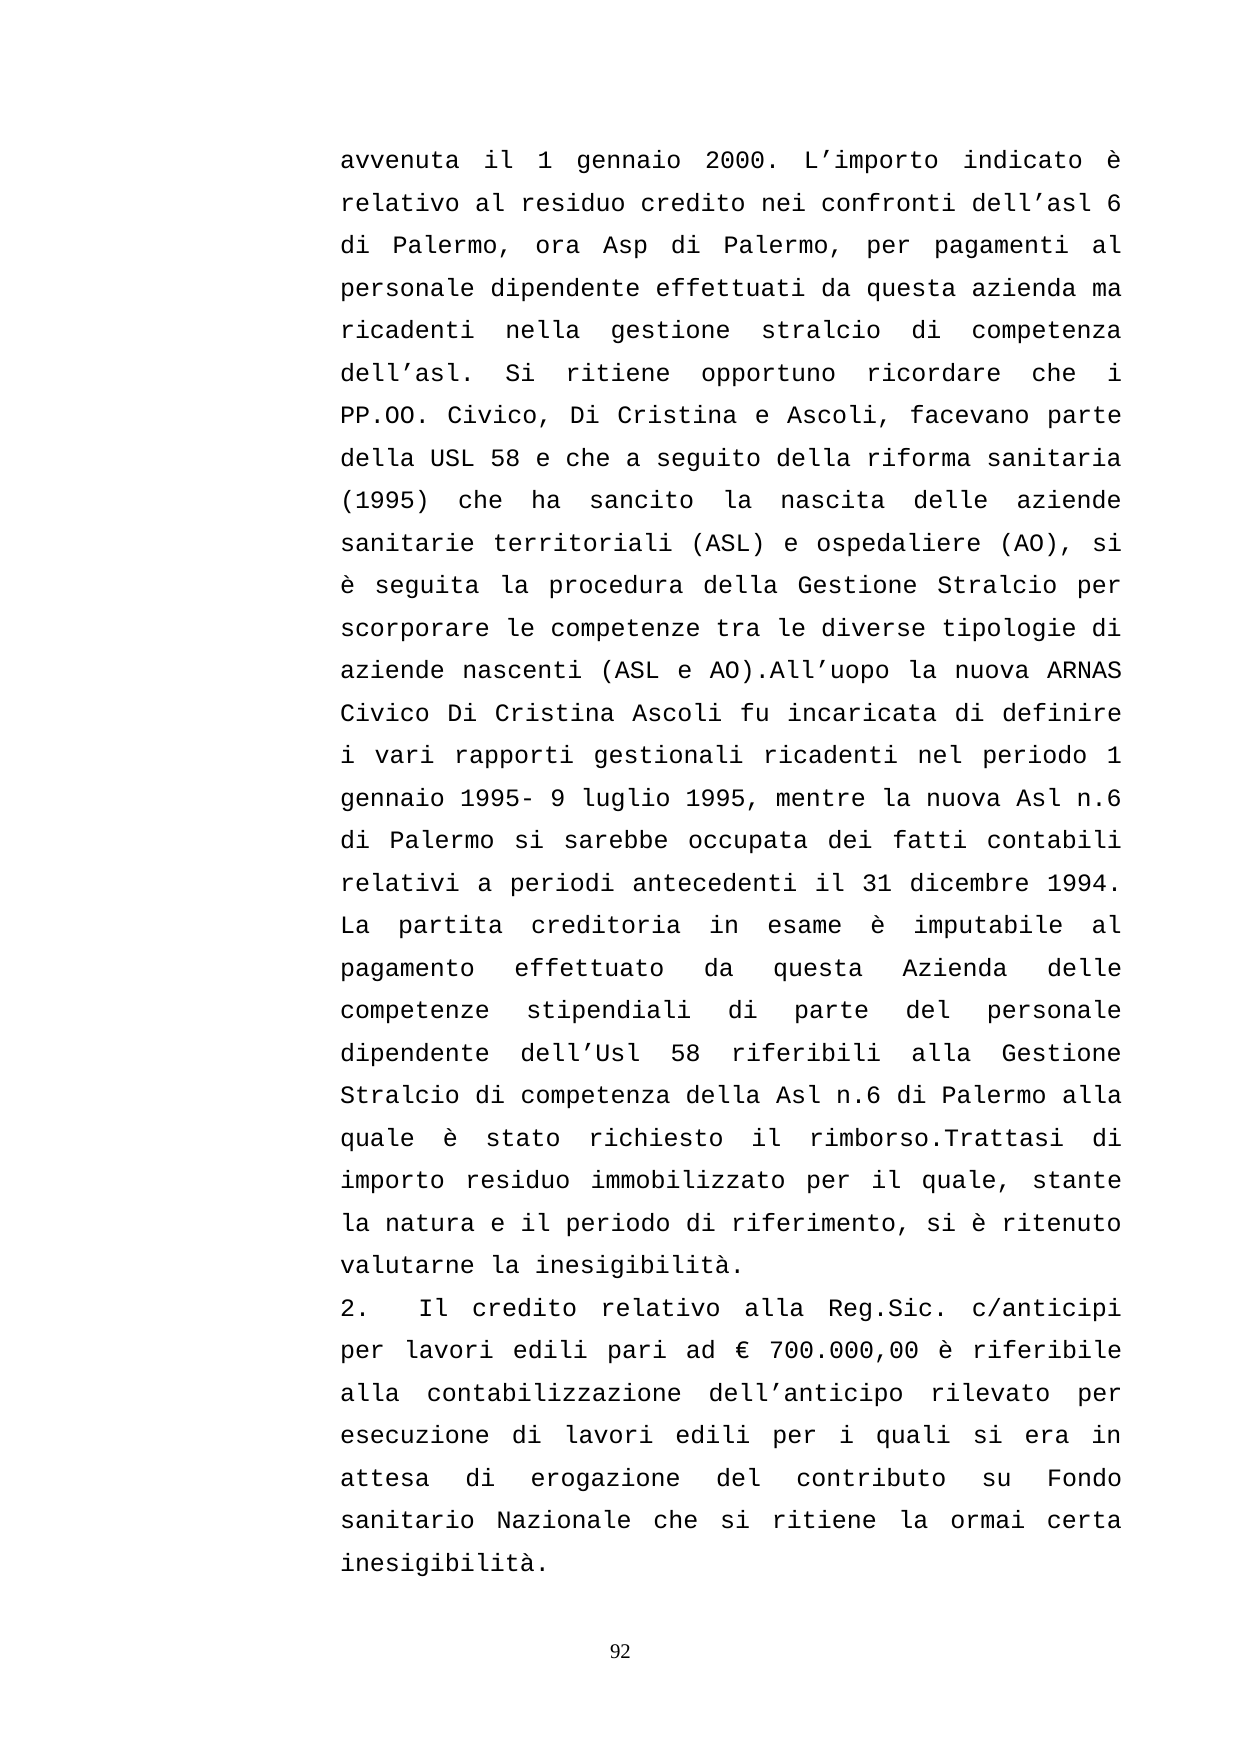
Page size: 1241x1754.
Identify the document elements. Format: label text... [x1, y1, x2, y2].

list Il credito relativo alla Reg.Sic. c/anticipi per lavori edili pari ad € 700.000,00 è riferibile alla contabilizzazione dell’anticipo rilevato per esecuzione di lavori edili per i quali si era in attesa di erogazione del contributo su Fondo sanitario Nazionale che si ritiene la ormai certa inesigibilità. [340, 1295, 1122, 1578]
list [340, 148, 1122, 1281]
